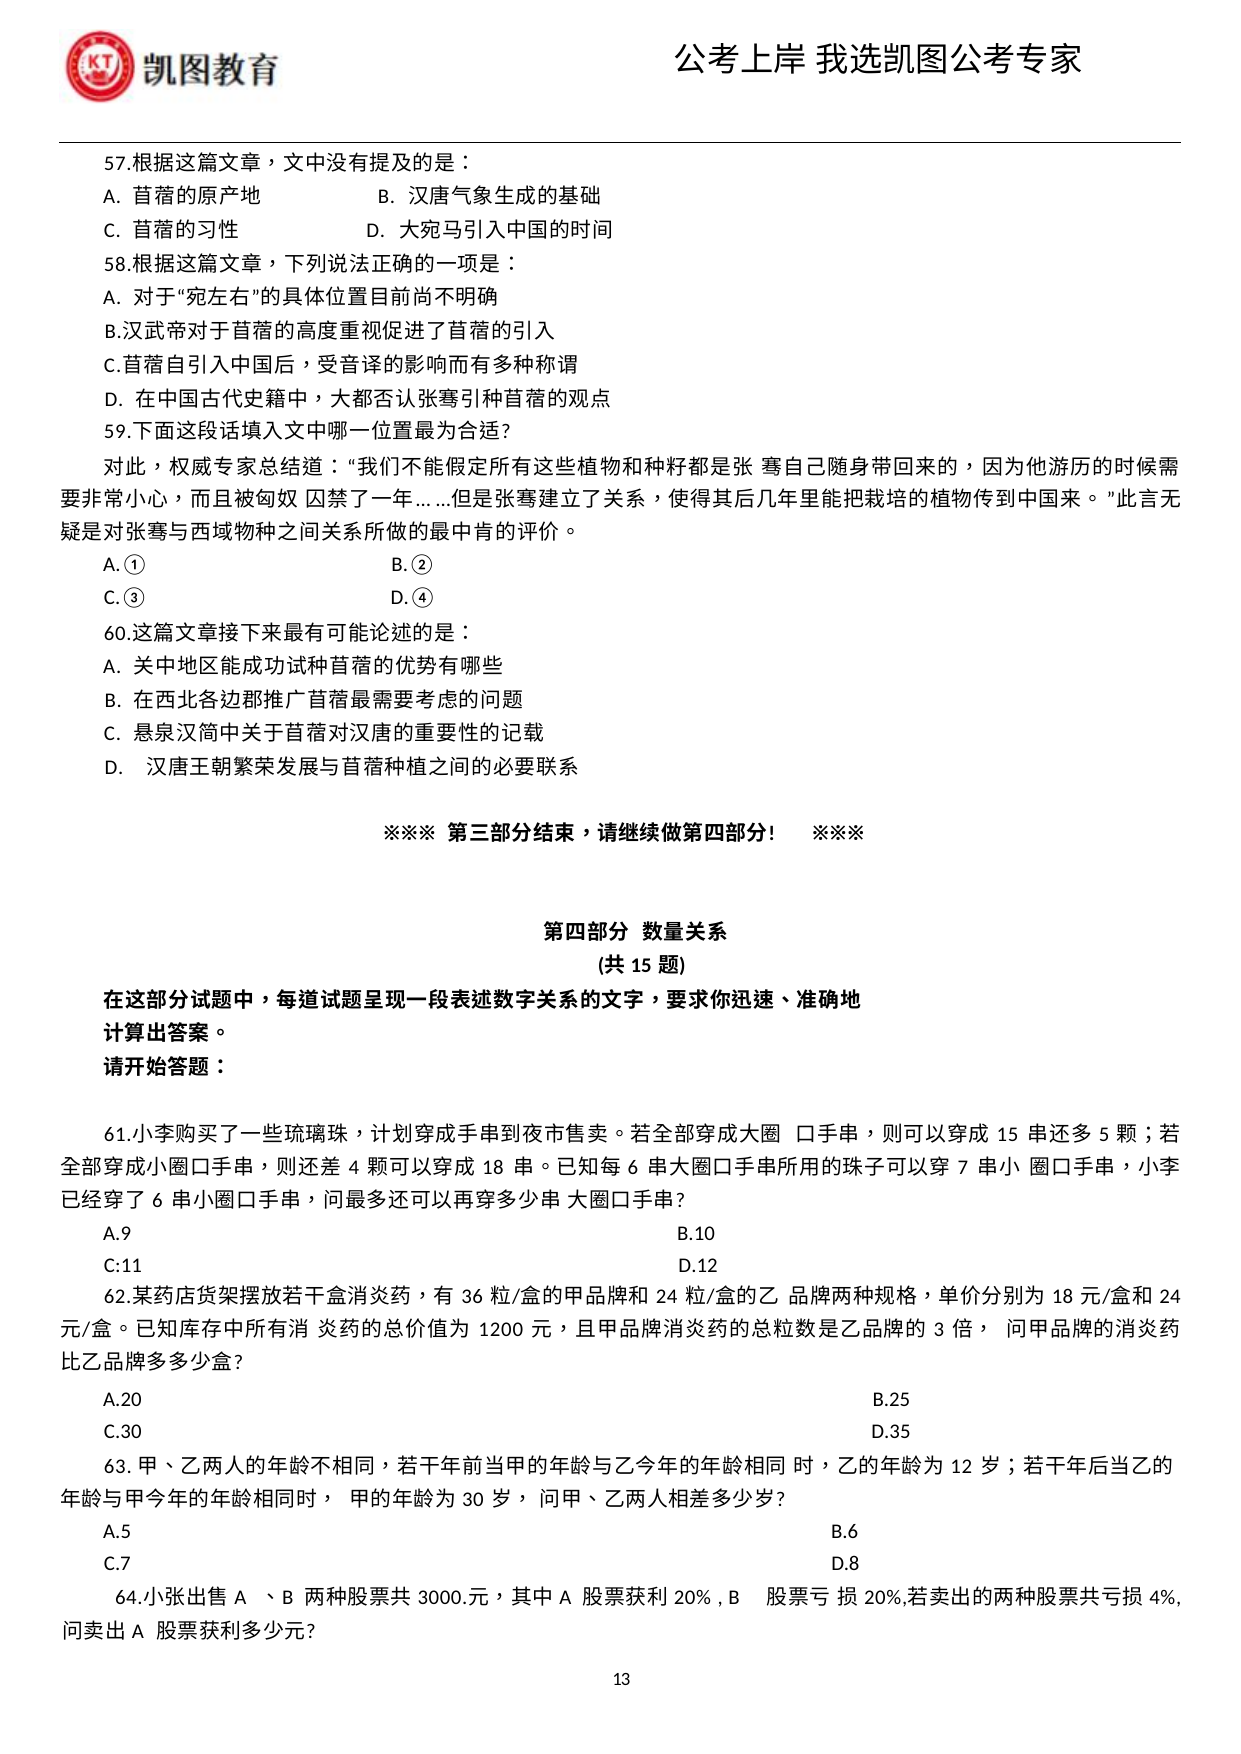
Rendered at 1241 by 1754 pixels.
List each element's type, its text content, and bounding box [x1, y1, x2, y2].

text B. 在西北各边郡推广苜蓿最需要考虑的问题 [104, 686, 1181, 713]
text 60.这篇文章接下来最有可能论述的是： [104, 619, 1181, 645]
text C.③ D.④ [104, 582, 1181, 611]
text A. 关中地区能成功试种苜蓿的优势有哪些 [103, 652, 1181, 679]
text 公考上岸 我选凯图公考专家 [674, 38, 1181, 80]
text A.5 B.6 [103, 1523, 1181, 1543]
text C:11 D.12 [104, 1257, 1181, 1276]
text C.30 D.35 [104, 1423, 1181, 1443]
text 问卖出 A 股票获利多少元? [62, 1617, 1181, 1644]
text 57.根据这篇文章，文中没有提及的是： [104, 149, 1181, 175]
text 请开始答题： [103, 1053, 1181, 1080]
text B.汉武帝对于苜蓿的高度重视促进了苜蓿的引入 [104, 317, 1181, 344]
text C.7 D.8 [104, 1555, 1181, 1575]
text (共 15 题) [598, 952, 1181, 978]
text D. 汉唐王朝繁荣发展与苜蓿种植之间的必要联系 [104, 753, 1181, 780]
text 对此，权威专家总结道：“我们不能假定所有这些植物和种籽都是张 骞自己随身带回来的，因为他游历的时候需 要非常小心，而且被匈奴 囚禁了一年… …但是张骞建立了关系，使得其后几年里能把栽培的植物传到中国来。”此言无 疑是对张骞与西域物种之间关系所做的最中肯的评价。 [60, 452, 1181, 545]
text A.① B.② [103, 549, 1181, 579]
text A. 对于“宛左右”的具体位置目前尚不明确 [103, 283, 1181, 310]
text C. 悬泉汉简中关于苜蓿对汉唐的重要性的记载 [104, 719, 1181, 746]
text 在这部分试题中，每道试题呈现一段表述数字关系的文字，要求你迅速、准确地 计算出答案。 [103, 986, 871, 1046]
text A.9 B.10 [103, 1225, 1181, 1244]
text A. 苜蓿的原产地 B. 汉唐气象生成的基础 [103, 182, 1181, 209]
text A.20 B.25 [103, 1391, 1181, 1410]
text 64.小张出售 A 、B 两种股票共 3000.元，其中 A 股票获利 20% , B 股票亏 损 20%,若卖出的两种股票共亏损 4%, [59, 1584, 1181, 1609]
text 61.小李购买了一些琉璃珠，计划穿成手串到夜市售卖。若全部穿成大圈 口手串，则可以穿成 15 串还多 5 颗；若 全部穿成小圈口手串，则还差 4 颗可以穿成 18 串。已知每 6 串大圈口手串所用的珠子可以穿 7 串小 圈口手串，小李 已经穿了 6 串小圈口手串，问最多还可以再穿多少串 大圈口手串? [60, 1119, 1181, 1213]
text D. 在中国古代史籍中，大都否认张骞引种苜蓿的观点 59.下面这段话填入文中哪一位置最为合适? [104, 384, 613, 445]
picture [59, 29, 287, 107]
text 第四部分 数量关系 [544, 918, 1181, 945]
text 62.某药店货架摆放若干盒消炎药，有 36 粒/盒的甲品牌和 24 粒/盒的乙 品牌两种规格，单价分别为 18 元/盒和 24 元/盒。已知库存中所有消 炎药的总价值为 1200 元，且甲品牌消炎药的总粒数是乙品牌的 3 倍， 问甲品牌的消炎药 比乙品牌多多少盒? [60, 1281, 1181, 1376]
text 58.根据这篇文章，下列说法正确的一项是： [104, 250, 1181, 276]
text 63. 甲、乙两人的年龄不相同，若干年前当甲的年龄与乙今年的年龄相同 时，乙的年龄为 12 岁；若干年后当乙的 年龄与甲今年的年龄相同时， 甲的年龄为 30 岁， 问甲、乙两人相差多少岁? [60, 1452, 1181, 1512]
text C.苜蓿自引入中国后，受音译的影响而有多种称谓 [104, 350, 1181, 377]
text ※※※ 第三部分结束，请继续做第四部分! ※※※ [383, 819, 1181, 846]
text C. 苜蓿的习性 D. 大宛马引入中国的时间 [104, 216, 1181, 243]
